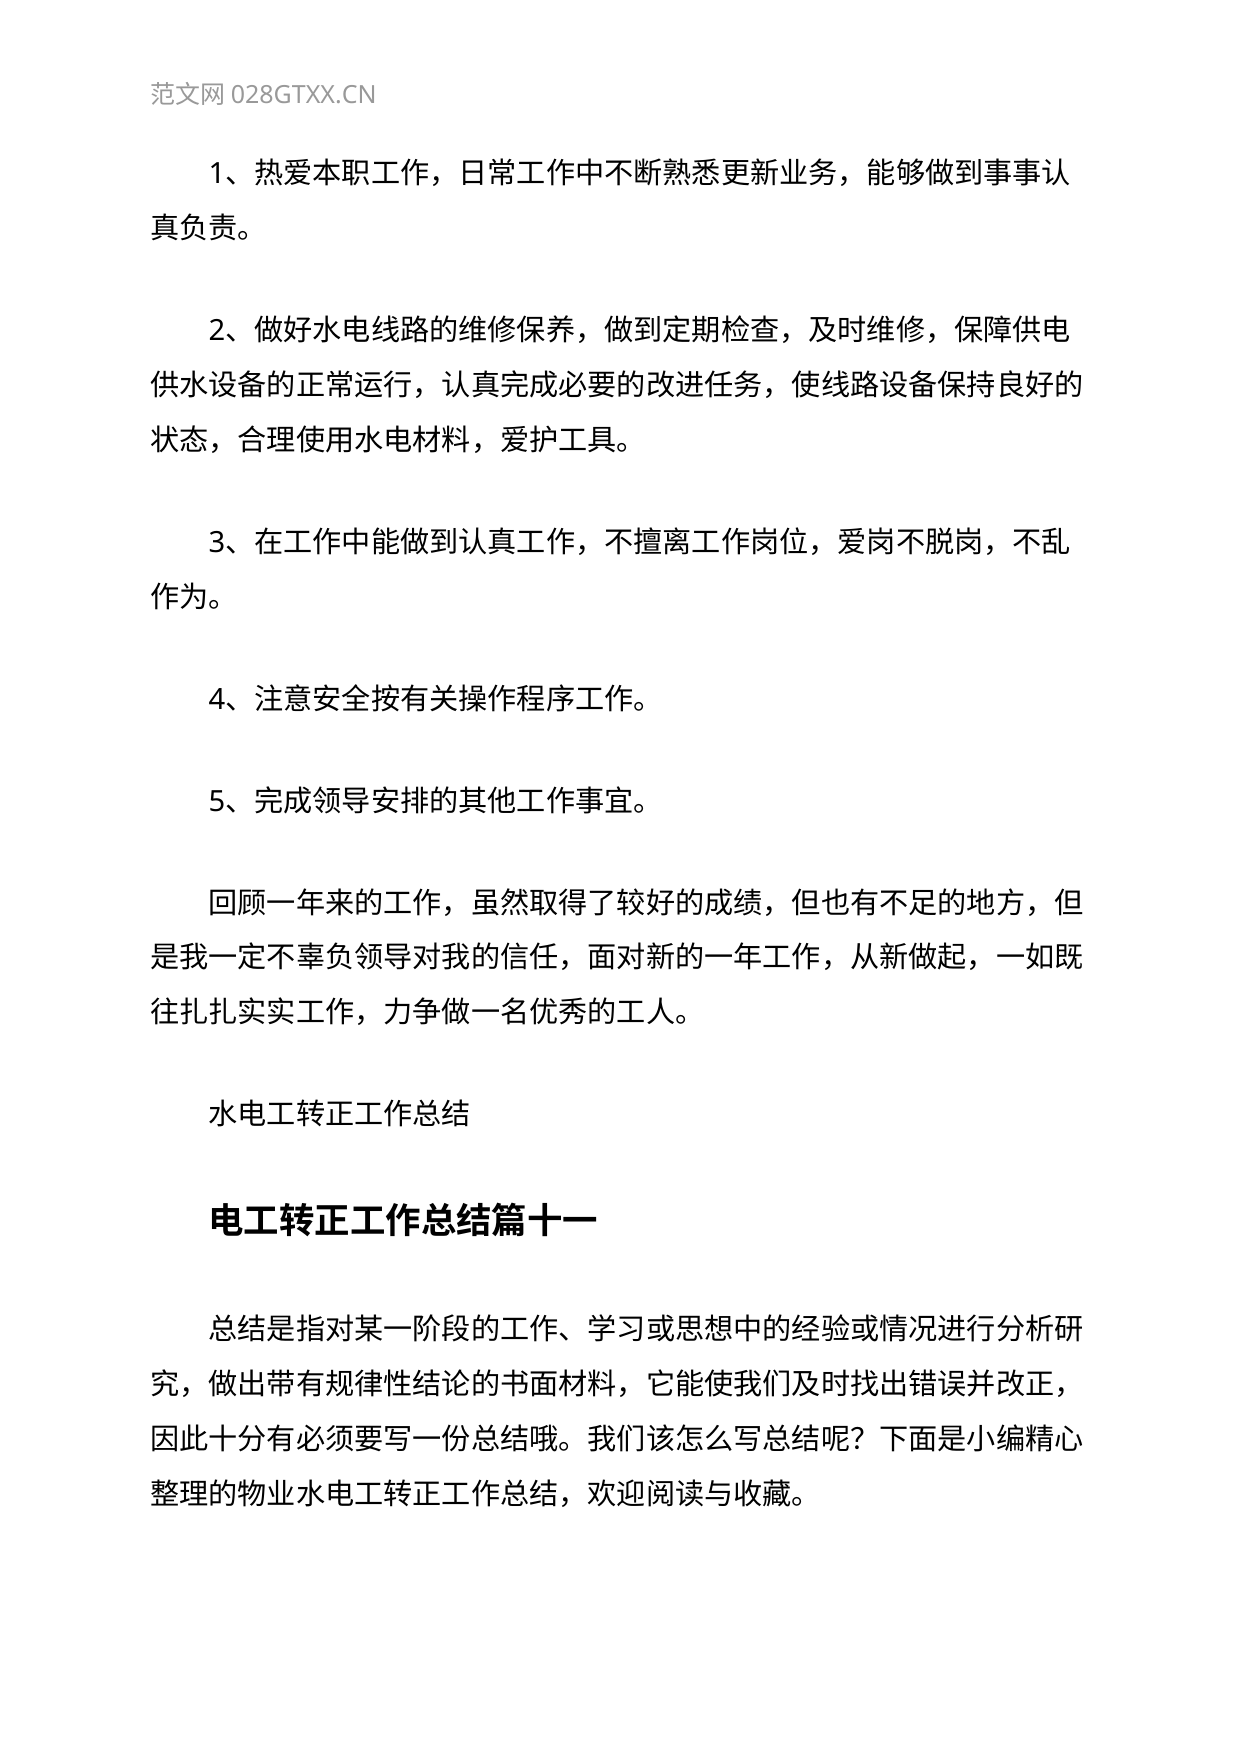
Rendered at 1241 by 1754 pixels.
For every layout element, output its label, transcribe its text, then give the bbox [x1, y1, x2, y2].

text 水电工转正工作总结 [150, 1091, 1090, 1133]
text 2、做好水电线路的维修保养，做到定期检查，及时维修，保障供电供水设备的正常运行，认真完成必要的改进任务，使线路设备保持良好的状态，合理使用水电材料，爱护工具。 [150, 307, 1090, 459]
text 5、完成领导安排的其他工作事宜。 [150, 777, 1090, 819]
text 1、热爱本职工作，日常工作中不断熟悉更新业务，能够做到事事认真负责。 [150, 150, 1090, 247]
text 3、在工作中能做到认真工作，不擅离工作岗位，爱岗不脱岗，不乱作为。 [150, 518, 1090, 616]
text 回顾一年来的工作，虽然取得了较好的成绩，但也有不足的地方，但是我一定不辜负领导对我的信任，面对新的一年工作，从新做起，一如既往扎扎实实工作，力争做一名优秀的工人。 [150, 879, 1090, 1031]
text 4、注意安全按有关操作程序工作。 [150, 675, 1090, 718]
text 电工转正工作总结篇十一 [150, 1192, 1090, 1244]
text 总结是指对某一阶段的工作、学习或思想中的经验或情况进行分析研究，做出带有规律性结论的书面材料，它能使我们及时找出错误并改正，因此十分有必须要写一份总结哦。我们该怎么写总结呢？下面是小编精心整理的物业水电工转正工作总结，欢迎阅读与收藏。 [150, 1306, 1090, 1513]
